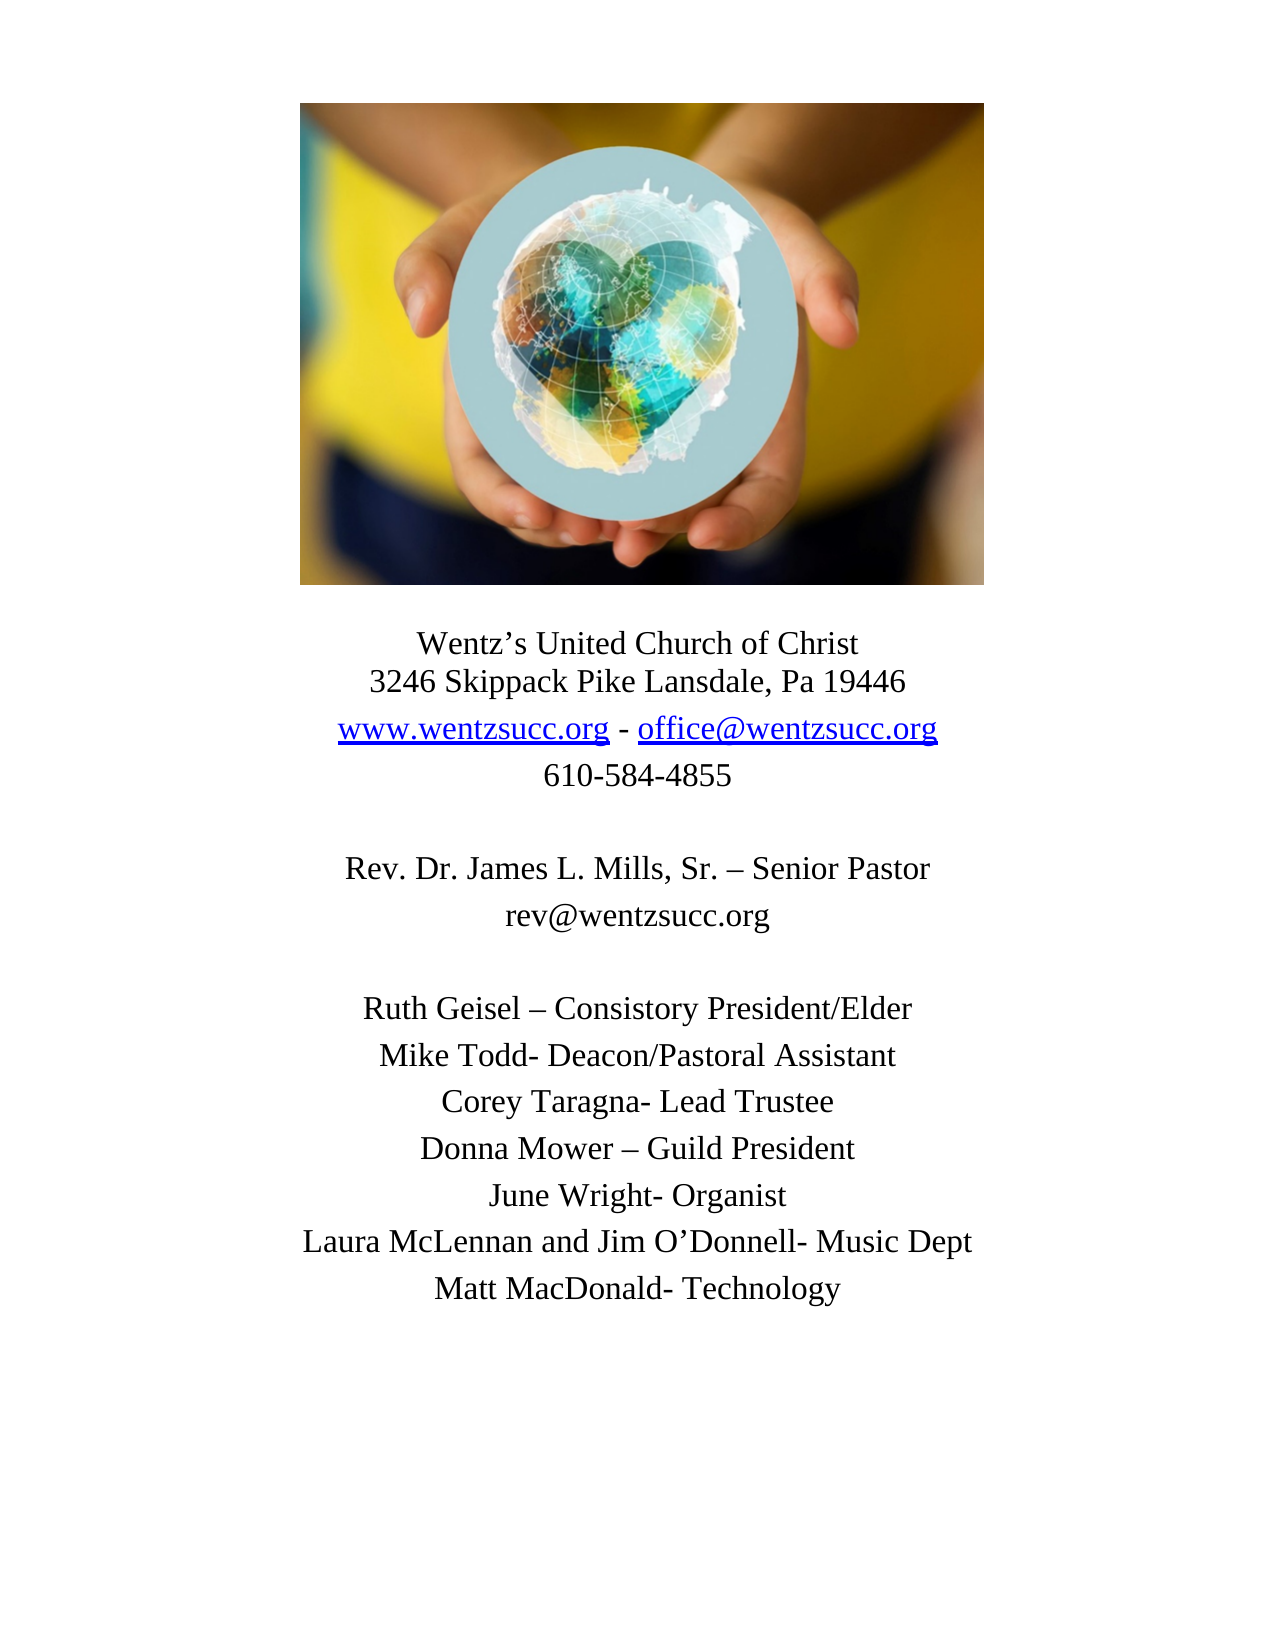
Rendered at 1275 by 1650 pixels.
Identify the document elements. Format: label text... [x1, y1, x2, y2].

text Mike Todd- Deacon/Pastoral Assistant [75, 1035, 1200, 1073]
text 3246 Skippack Pike Lansdale, Pa 19446 [75, 661, 1200, 700]
text June Wright- Organist [75, 1175, 1200, 1213]
text Wentz’s United Church of Christ [75, 623, 1200, 661]
text rev@wentzsucc.org [75, 895, 1200, 933]
text 610-584-4855 [75, 755, 1200, 793]
text Laura McLennan and Jim O’Donnell- Music Dept [75, 1221, 1200, 1260]
text Donna Mower – Guild President [75, 1128, 1200, 1166]
text Corey Taragna- Lead Trustee [75, 1081, 1200, 1120]
text Matt MacDonald- Technology [75, 1268, 1200, 1306]
text Ruth Geisel – Consistory President/Elder [75, 988, 1200, 1026]
text Rev. Dr. James L. Mills, Sr. – Senior Pastor [75, 848, 1200, 886]
text www.wentzsucc.org - office@wentzsucc.org [75, 708, 1200, 746]
picture [300, 103, 984, 585]
